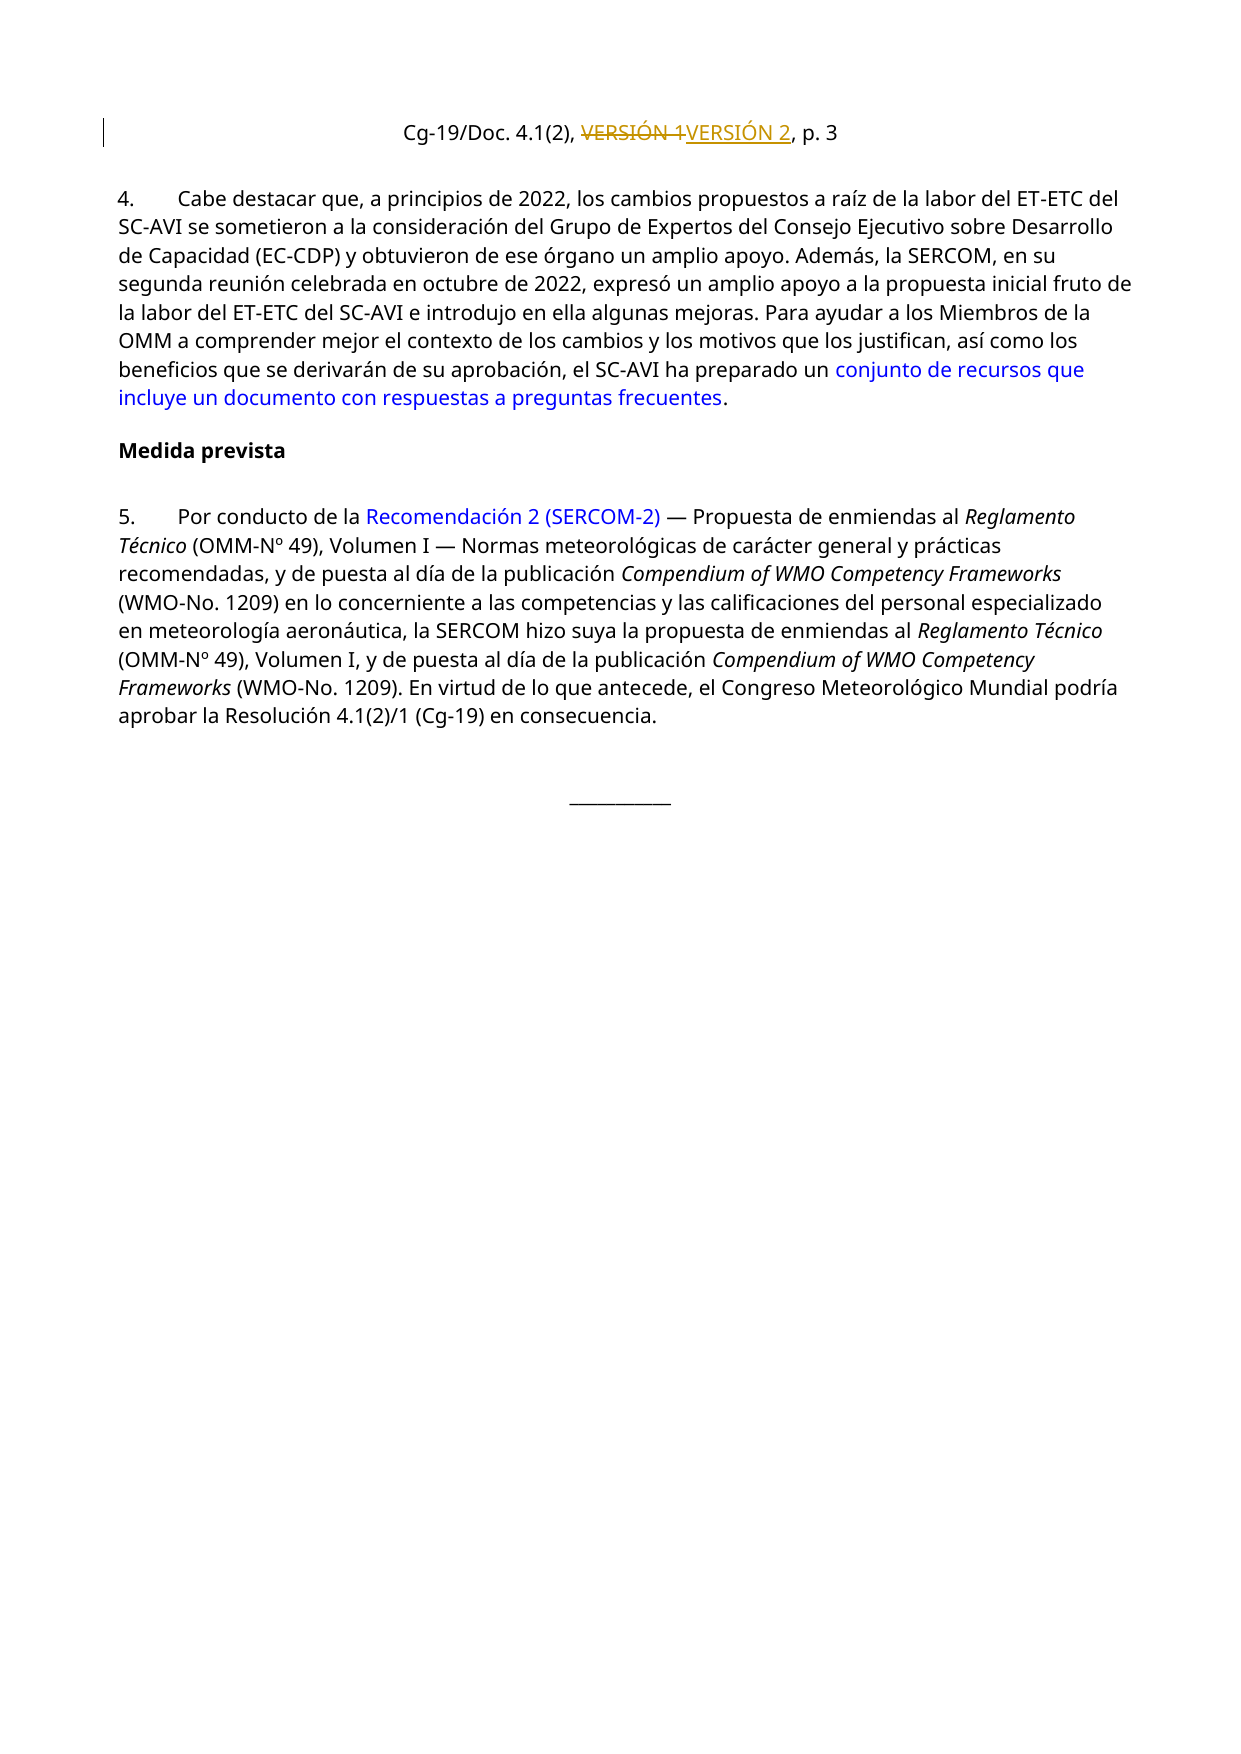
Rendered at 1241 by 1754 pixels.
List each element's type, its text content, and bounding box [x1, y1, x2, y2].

text 5. Por conducto de la Recomendación 2 (SERCOM-2) — Propuesta de enmiendas al Reglamento Técnico (OMM-Nº 49), Volumen I — Normas meteorológicas de carácter general y prácticas recomendadas, y de puesta al día de la publicación Compendium of WMO Competency Frameworks (WMO-No. 1209) en lo concerniente a las competencias y las calificaciones del personal especializado en meteorología aeronáutica, la SERCOM hizo suya la propuesta de enmiendas al Reglamento Técnico (OMM-Nº 49), Volumen I, y de puesta al día de la publicación Compendium of WMO Competency Frameworks (WMO-No. 1209). En virtud de lo que antecede, el Congreso Meteorológico Mundial podría aprobar la Resolución 4.1(2)/1 (Cg-19) en consecuencia. [118, 502, 1122, 730]
text Medida prevista [118, 437, 1122, 465]
text ___________ [118, 780, 1122, 808]
text 4. Cabe destacar que, a principios de 2022, los cambios propuestos a raíz de la labor del ET-ETC del SC-AVI se sometieron a la consideración del Grupo de Expertos del Consejo Ejecutivo sobre Desarrollo de Capacidad (EC-CDP) y obtuvieron de ese órgano un amplio apoyo. Además, la SERCOM, en su segunda reunión celebrada en octubre de 2022, expresó un amplio apoyo a la propuesta inicial fruto de la labor del ET-ETC del SC-AVI e introdujo en ella algunas mejoras. Para ayudar a los Miembros de la OMM a comprender mejor el contexto de los cambios y los motivos que los justifican, así como los beneficios que se derivarán de su aprobación, el SC-AVI ha preparado un conjunto de recursos que incluye un documento con respuestas a preguntas frecuentes. [117, 184, 1140, 412]
